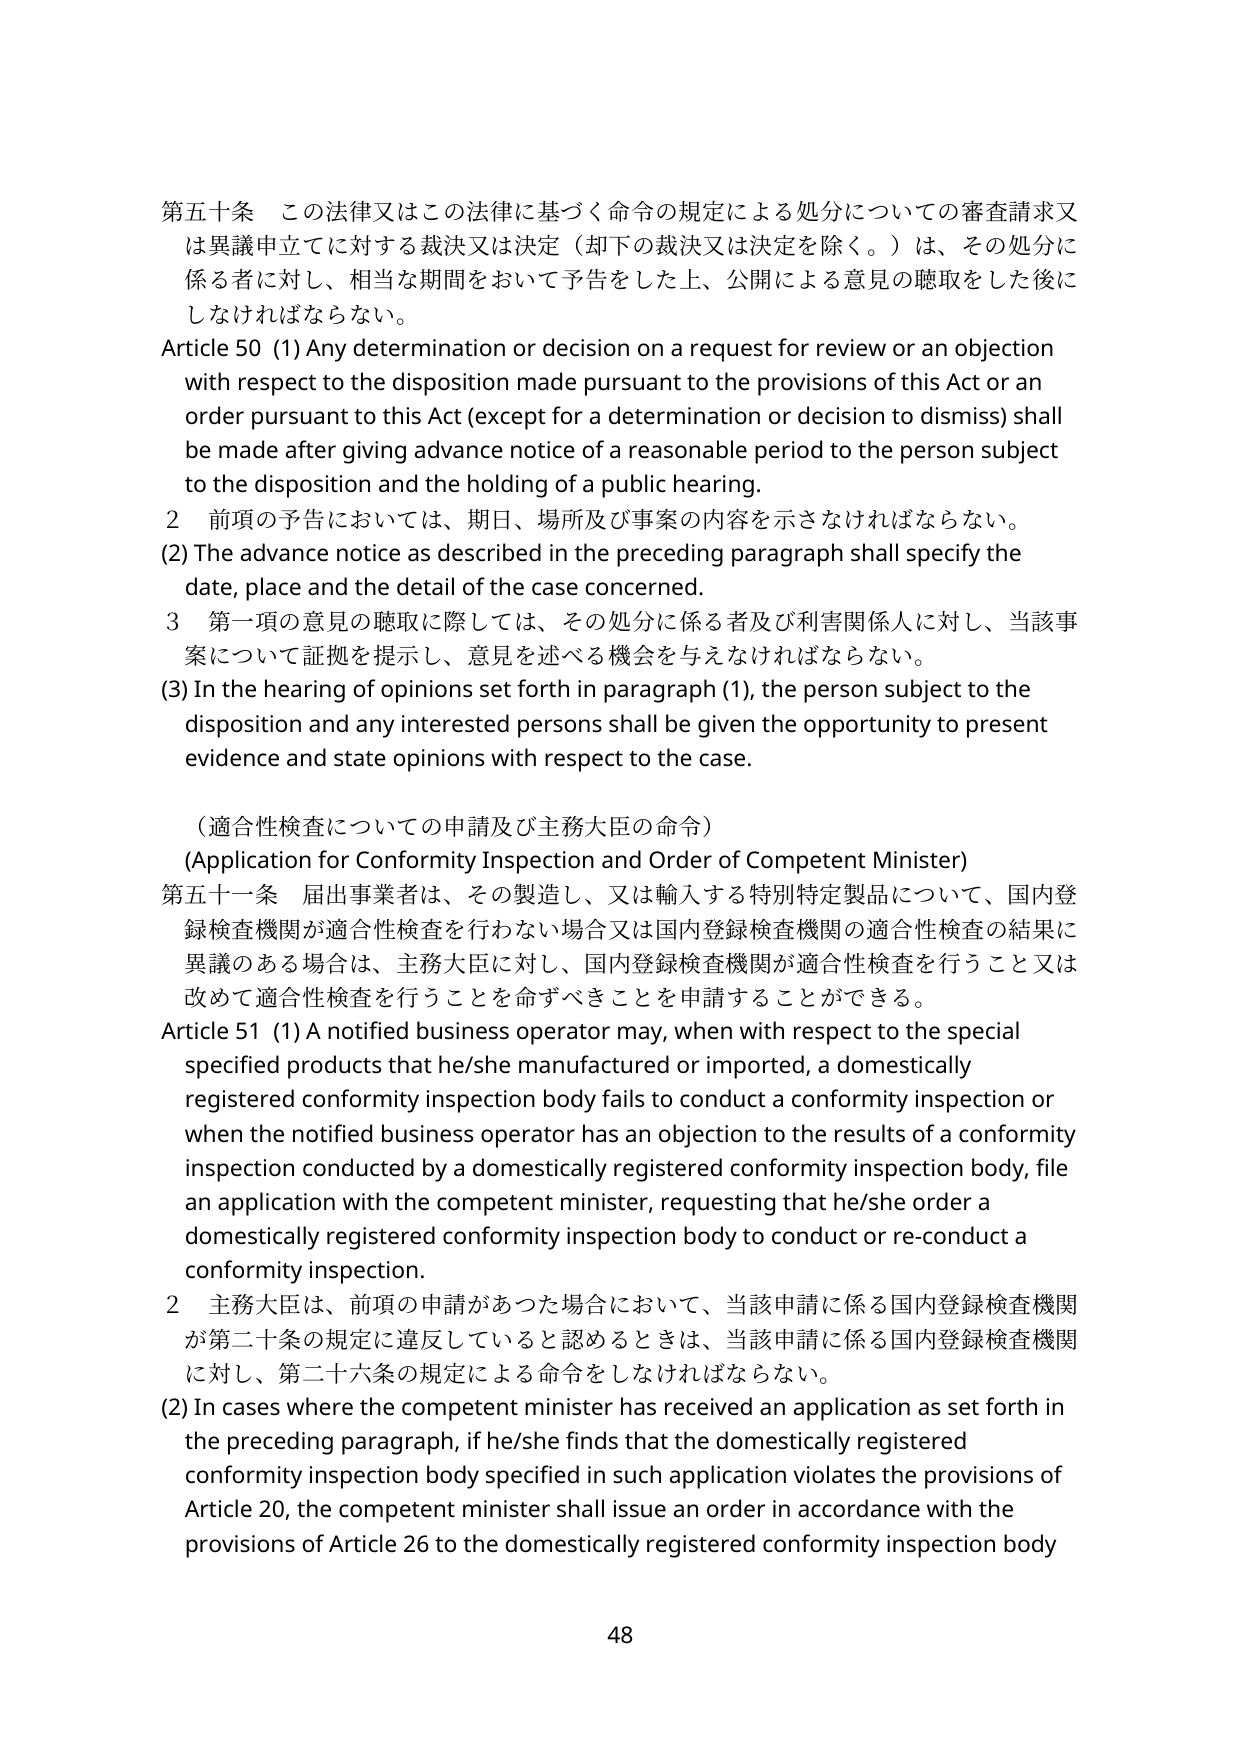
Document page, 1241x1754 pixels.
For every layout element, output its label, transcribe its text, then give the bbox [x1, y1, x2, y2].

text ３ 第一項の意見の聴取に際しては、その処分に係る者及び利害関係人に対し、当該事案について証拠を提示し、意見を述べる機会を与えなければならない。 [161, 604, 1079, 672]
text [161, 1389, 1079, 1560]
text 第五十一条 届出事業者は、その製造し、又は輸入する特別特定製品について、国内登録検査機関が適合性検査を行わない場合又は国内登録検査機関の適合性検査の結果に異議のある場合は、主務大臣に対し、国内登録検査機関が適合性検査を行うこと又は改めて適合性検査を行うことを命ずべきことを申請することができる。 [161, 877, 1079, 1014]
text Article 51 (1) A notified business operator may, when with respect to the special specified products that he/she manufactured or imported, a domestically registered conformity inspection body fails to conduct a conformity inspection or when the notified business operator has an objection to the results of a conformity inspection conducted by a domestically registered conformity inspection body, file an application with the competent minister, requesting that he/she order a domestically registered conformity inspection body to conduct or re-conduct a conformity inspection. [161, 1014, 1079, 1287]
text ２ 前項の予告においては、期日、場所及び事案の内容を示さなければならない。 [161, 501, 1079, 535]
text (Application for Conformity Inspection and Order of Competent Minister) [184, 843, 1079, 877]
text (2) The advance notice as described in the preceding paragraph shall specify the date, place and the detail of the case concerned. [161, 535, 1079, 604]
text 第五十条 この法律又はこの法律に基づく命令の規定による処分についての審査請求又は異議申立てに対する裁決又は決定（却下の裁決又は決定を除く。）は、その処分に係る者に対し、相当な期間をおいて予告をした上、公開による意見の聴取をした後にしなければならない。 [161, 194, 1079, 330]
text (3) In the hearing of opinions set forth in paragraph (1), the person subject to the disposition and any interested persons shall be given the opportunity to present evidence and state opinions with respect to the case. [161, 672, 1079, 774]
text Article 50 (1) Any determination or decision on a request for review or an objection with respect to the disposition made pursuant to the provisions of this Act or an order pursuant to this Act (except for a determination or decision to dismiss) shall be made after giving advance notice of a reasonable period to the person subject to the disposition and the holding of a public hearing. [161, 330, 1079, 501]
text ２ 主務大臣は、前項の申請があつた場合において、当該申請に係る国内登録検査機関が第二十条の規定に違反していると認めるときは、当該申請に係る国内登録検査機関に対し、第二十六条の規定による命令をしなければならない。 [161, 1287, 1079, 1389]
text （適合性検査についての申請及び主務大臣の命令） [184, 809, 1079, 843]
